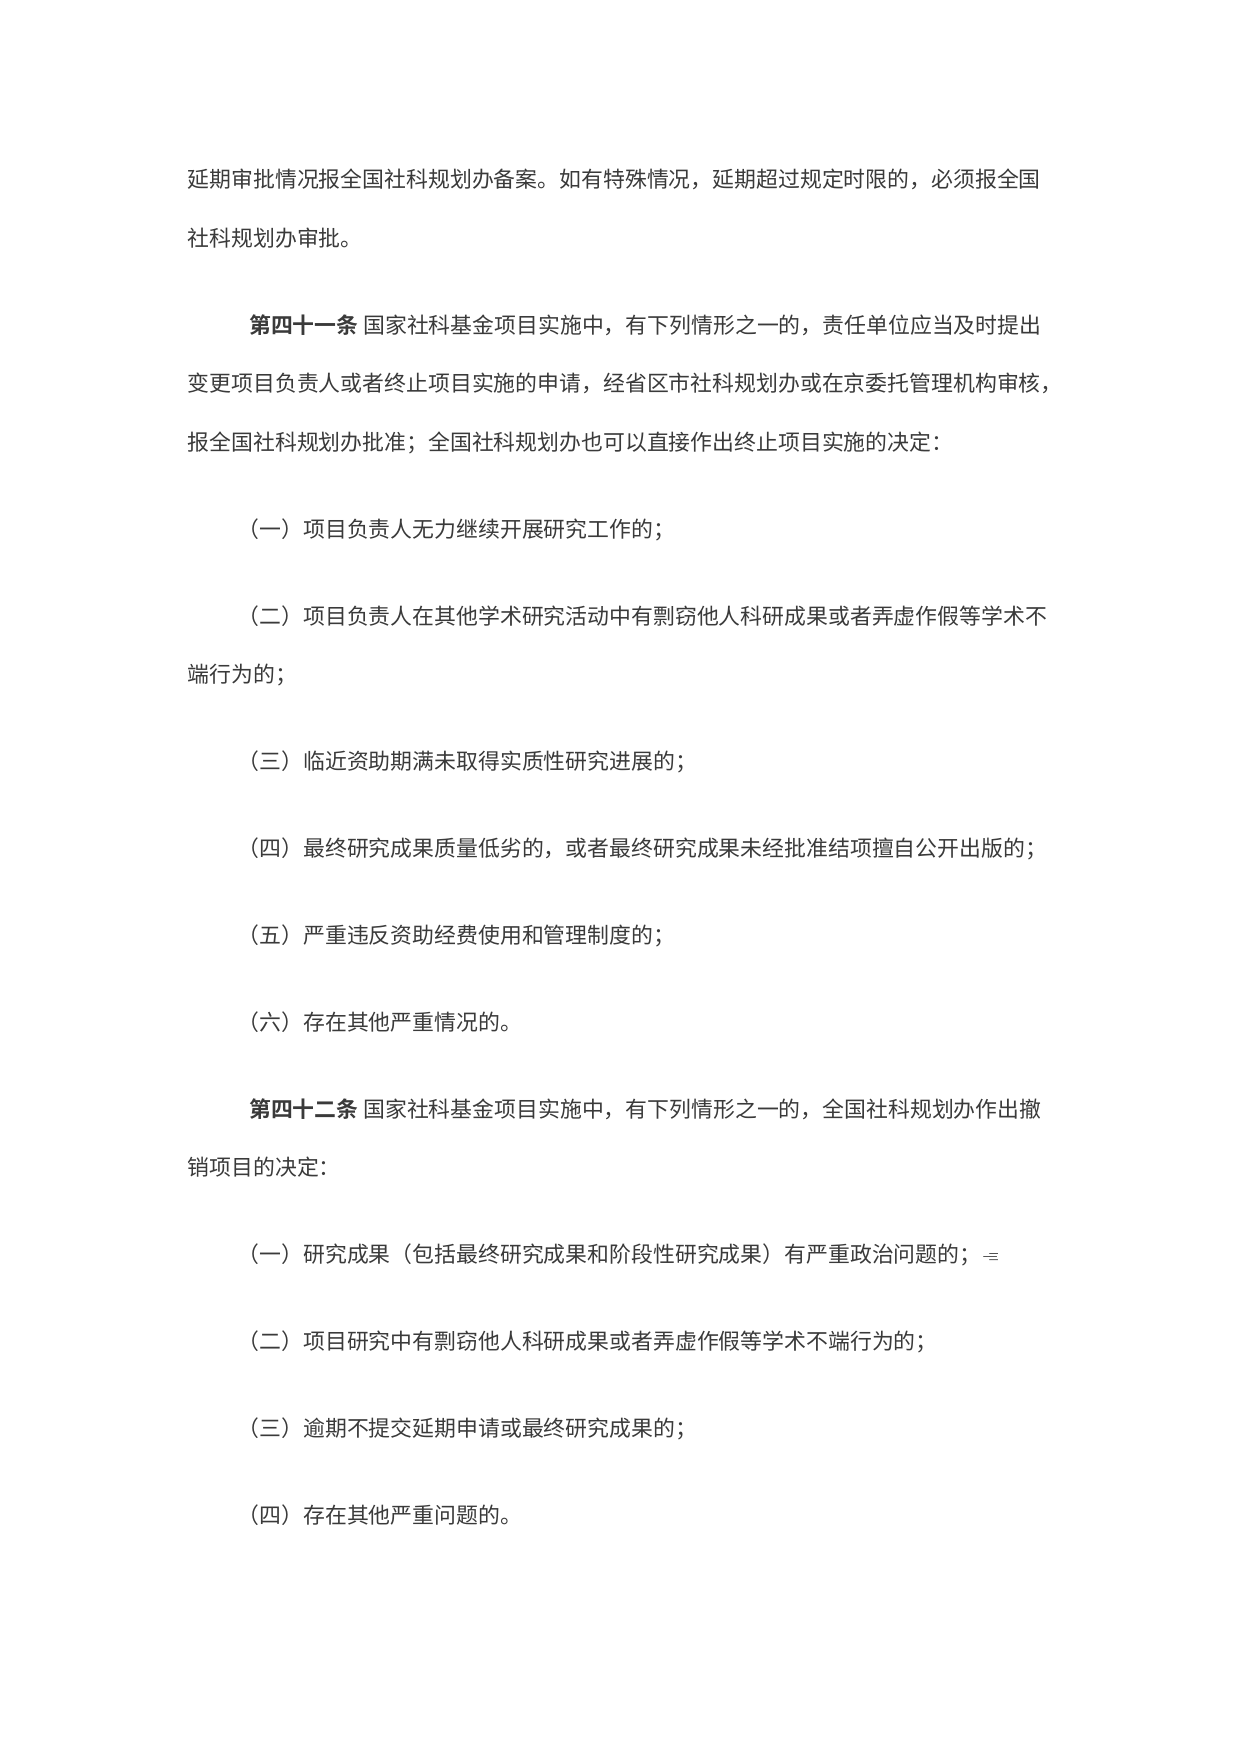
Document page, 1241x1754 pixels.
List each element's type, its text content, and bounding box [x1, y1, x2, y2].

text （一）项目负责人无力继续开展研究工作的； [187, 511, 1053, 544]
text （五）严重违反资助经费使用和管理制度的； [187, 918, 1053, 950]
text 第四十二条 国家社科基金项目实施中，有下列情形之一的，全国社科规划办作出撤销项目的决定： [187, 1092, 1053, 1182]
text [187, 162, 1053, 253]
text （三）临近资助期满未取得实质性研究进展的； [187, 744, 1053, 776]
text 第四十一条 国家社科基金项目实施中，有下列情形之一的，责任单位应当及时提出变更项目负责人或者终止项目实施的申请，经省区市社科规划办或在京委托管理机构审核，报全国社科规划办批准；全国社科规划办也可以直接作出终止项目实施的决定： [187, 307, 1053, 457]
text （六）存在其他严重情况的。 [187, 1004, 1053, 1037]
text （二）项目研究中有剽窃他人科研成果或者弄虚作假等学术不端行为的； [187, 1324, 1053, 1356]
text （四）最终研究成果质量低劣的，或者最终研究成果未经批准结项擅自公开出版的； [187, 831, 1053, 863]
text （四）存在其他严重问题的。 [187, 1498, 1053, 1530]
text （三）逾期不提交延期申请或最终研究成果的； [187, 1411, 1053, 1443]
text （二）项目负责人在其他学术研究活动中有剽窃他人科研成果或者弄虚作假等学术不端行为的； [187, 598, 1053, 689]
text （一）研究成果（包括最终研究成果和阶段性研究成果）有严重政治问题的； [187, 1237, 1053, 1269]
